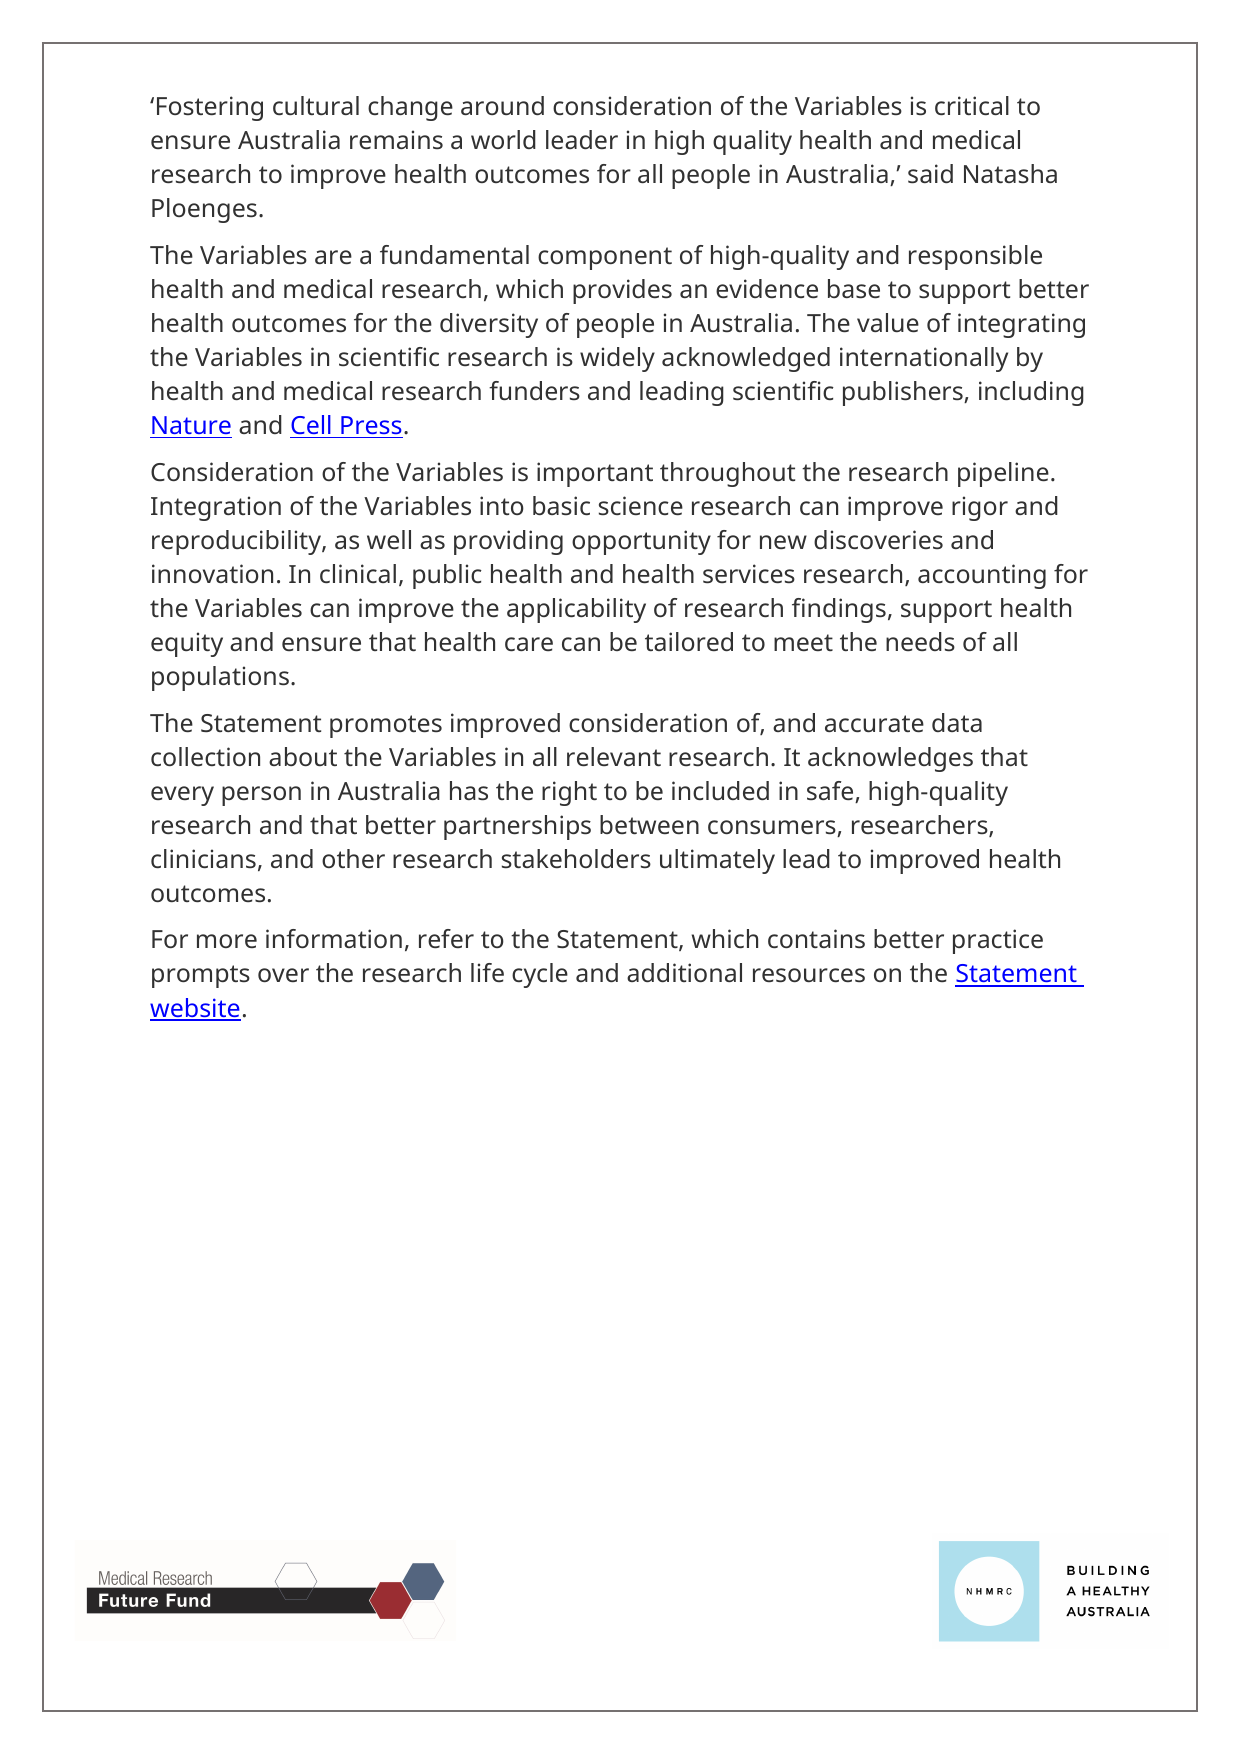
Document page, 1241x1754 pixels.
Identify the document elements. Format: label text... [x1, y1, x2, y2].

picture [74, 1540, 457, 1641]
picture [931, 1533, 1169, 1649]
text For more information, refer to the Statement, which contains better practice prompts over the research life cycle and additional resources on the Statement website. [150, 922, 1090, 1024]
text Consideration of the Variables is important throughout the research pipeline. Integration of the Variables into basic science research can improve rigor and reproducibility, as well as providing opportunity for new discoveries and innovation. In clinical, public health and health services research, accounting for the Variables can improve the applicability of research findings, support health equity and ensure that health care can be tailored to meet the needs of all populations. [150, 454, 1090, 693]
text The Variables are a fundamental component of high-quality and responsible health and medical research, which provides an evidence base to support better health outcomes for the diversity of people in Australia. The value of integrating the Variables in scientific research is widely acknowledged internationally by health and medical research funders and leading scientific publishers, including Nature and Cell Press. [150, 237, 1090, 442]
text ‘Fostering cultural change around consideration of the Variables is critical to ensure Australia remains a world leader in high quality health and medical research to improve health outcomes for all people in Australia,’ said Natasha Ploenges. [150, 89, 1090, 225]
text The Statement promotes improved consideration of, and accurate data collection about the Variables in all relevant research. It acknowledges that every person in Australia has the right to be included in safe, high-quality research and that better partnerships between consumers, researchers, clinicians, and other research stakeholders ultimately lead to improved health outcomes. [150, 705, 1090, 909]
